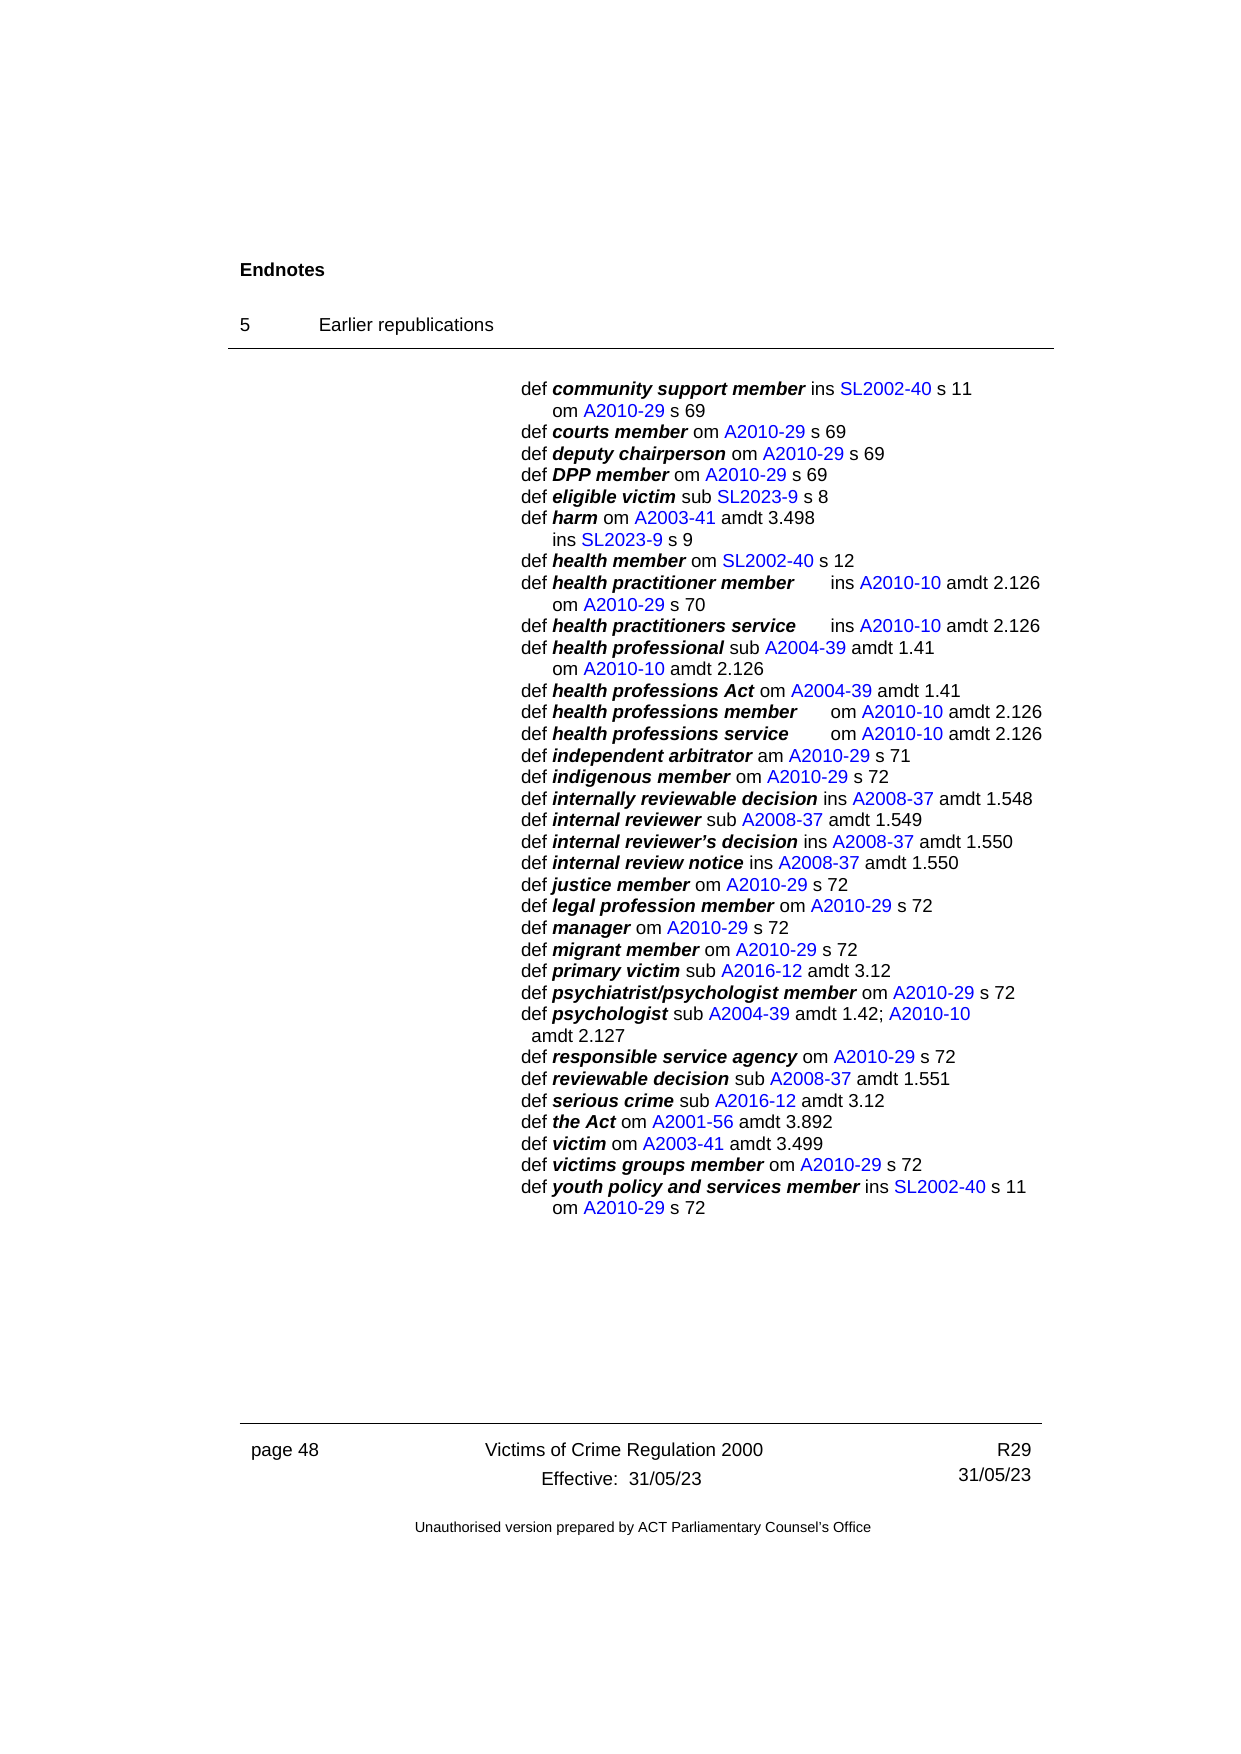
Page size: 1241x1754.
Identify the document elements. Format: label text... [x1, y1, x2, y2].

text def health member om SL2002-40 s 12 [354, 550, 1042, 572]
text def legal profession member om A2010-29 s 72 [354, 895, 1042, 917]
text def victim om A2003-41 amdt 3.499 [354, 1132, 1042, 1154]
text def psychologist sub A2004-39 amdt 1.42; A2010-10 amdt 2.127 [354, 1003, 1042, 1046]
text def health practitioner member ins A2010-10 amdt 2.126 [354, 572, 1042, 593]
text om A2010-29 s 70 [354, 593, 1042, 615]
text def health professions service om A2010-10 amdt 2.126 [354, 723, 1042, 744]
text om A2010-29 s 69 [354, 399, 1042, 421]
text def internally reviewable decision ins A2008-37 amdt 1.548 [354, 787, 1042, 809]
text def eligible victim sub SL2023-9 s 8 [354, 486, 1042, 507]
text def health professions member om A2010-10 amdt 2.126 [354, 701, 1042, 723]
text def internal reviewer’s decision ins A2008-37 amdt 1.550 [354, 831, 1042, 852]
text def community support member ins SL2002-40 s 11 [354, 378, 1042, 399]
text def the Act om A2001-56 amdt 3.892 [354, 1111, 1042, 1132]
text def health professions Act om A2004-39 amdt 1.41 [354, 680, 1042, 701]
text def psychiatrist/psychologist member om A2010-29 s 72 [354, 982, 1042, 1003]
text def justice member om A2010-29 s 72 [354, 874, 1042, 895]
text def primary victim sub A2016-12 amdt 3.12 [354, 960, 1042, 982]
text om A2010-10 amdt 2.126 [354, 658, 1042, 680]
text def victims groups member om A2010-29 s 72 [354, 1154, 1042, 1176]
text om A2010-29 s 72 [354, 1197, 1042, 1219]
text def responsible service agency om A2010-29 s 72 [354, 1046, 1042, 1068]
text def internal reviewer sub A2008-37 amdt 1.549 [354, 809, 1042, 831]
text def independent arbitrator am A2010-29 s 71 [354, 744, 1042, 766]
text def DPP member om A2010-29 s 69 [354, 464, 1042, 486]
text def indigenous member om A2010-29 s 72 [354, 766, 1042, 787]
text def deputy chairperson om A2010-29 s 69 [354, 442, 1042, 464]
text def health practitioners service ins A2010-10 amdt 2.126 [354, 615, 1042, 637]
text def courts member om A2010-29 s 69 [354, 421, 1042, 442]
text def manager om A2010-29 s 72 [354, 917, 1042, 938]
text def reviewable decision sub A2008-37 amdt 1.551 [354, 1068, 1042, 1089]
text def internal review notice ins A2008-37 amdt 1.550 [354, 852, 1042, 874]
text def harm om A2003-41 amdt 3.498 [354, 507, 1042, 529]
text def health professional sub A2004-39 amdt 1.41 [354, 637, 1042, 658]
text def serious crime sub A2016-12 amdt 3.12 [354, 1089, 1042, 1111]
text def migrant member om A2010-29 s 72 [354, 938, 1042, 960]
text ins SL2023-9 s 9 [354, 529, 1042, 550]
text def youth policy and services member ins SL2002-40 s 11 [354, 1176, 1042, 1197]
